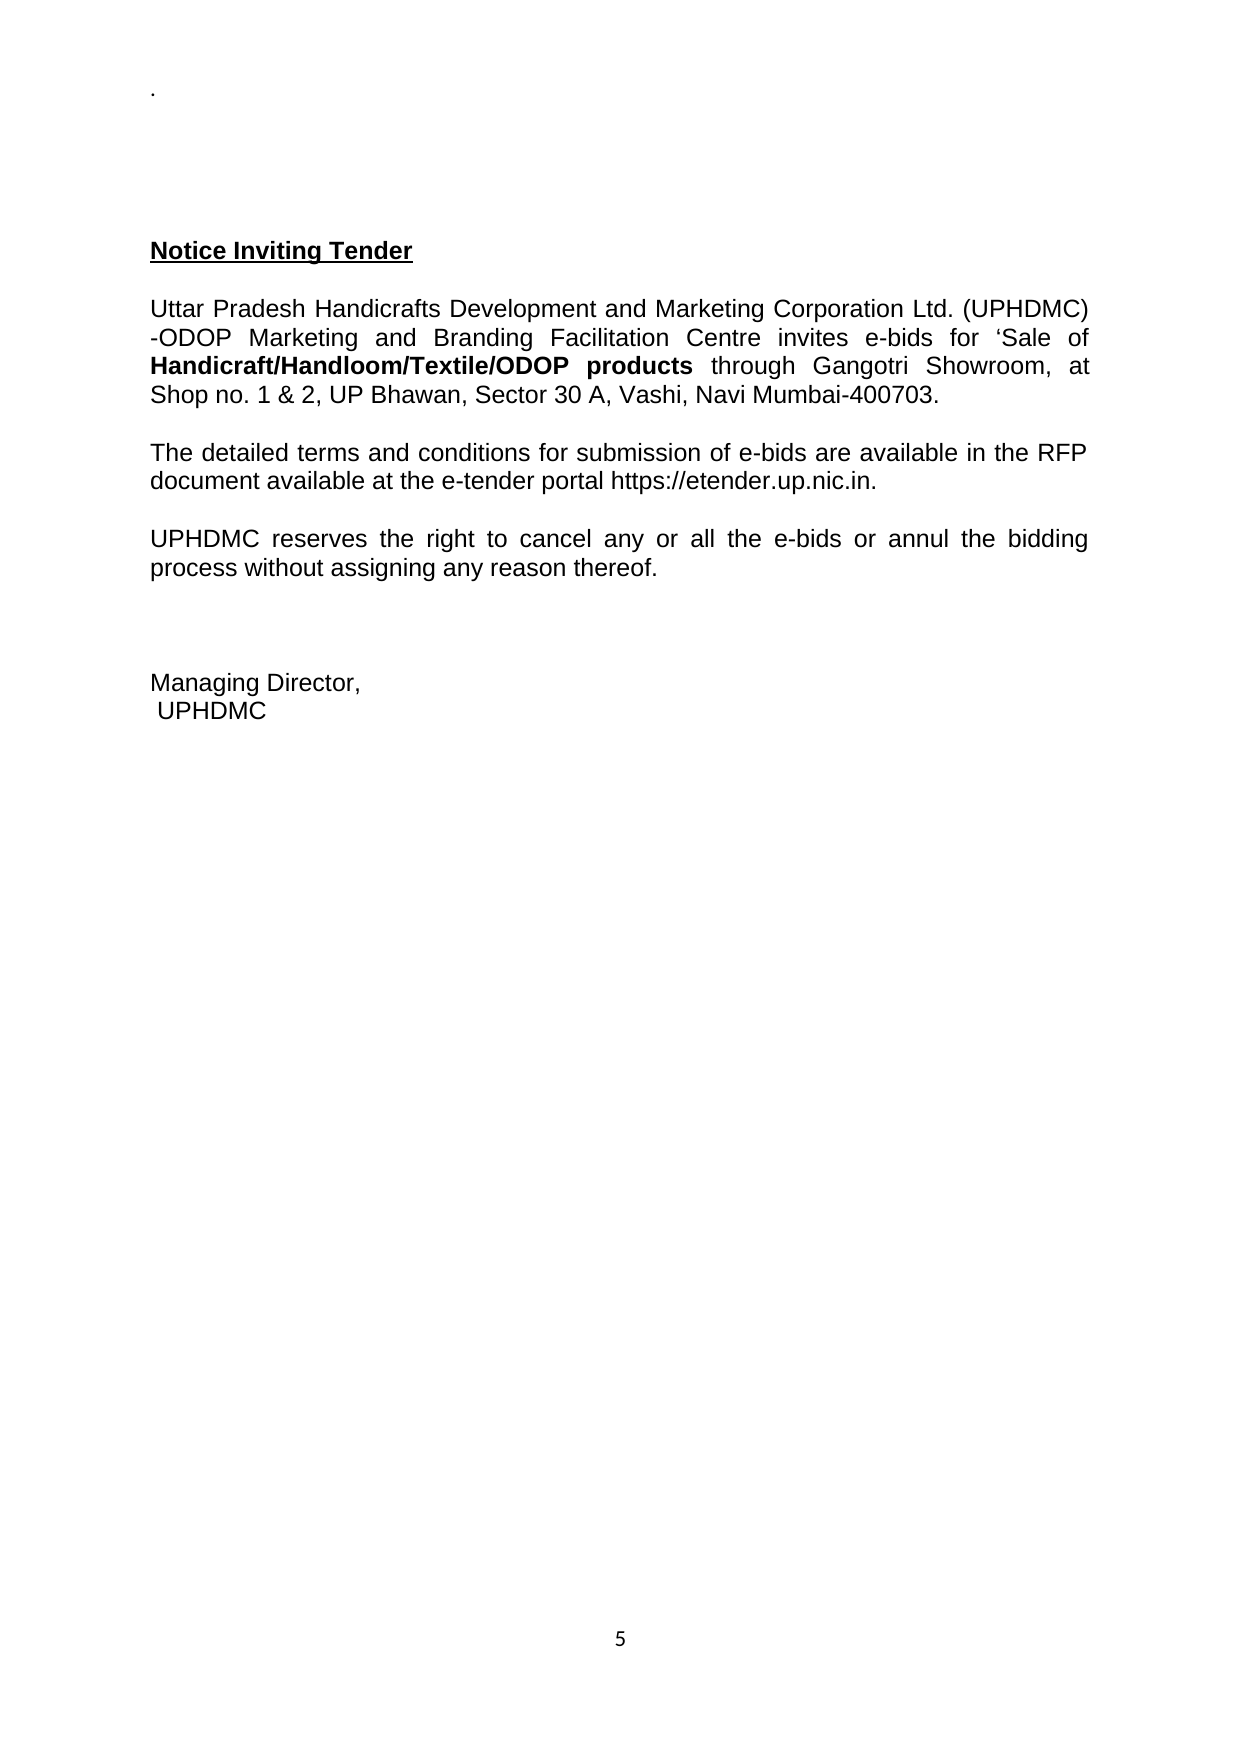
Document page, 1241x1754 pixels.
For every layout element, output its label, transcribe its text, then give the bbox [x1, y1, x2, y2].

text Notice Inviting Tender [150, 236, 1090, 265]
text The detailed terms and conditions for submission of e-bids are available in the RFP document available at the e-tender portal https://etender.up.nic.in. [150, 437, 1090, 495]
text Uttar Pradesh Handicrafts Development and Marketing Corporation Ltd. (UPHDMC) -ODOP Marketing and Branding Facilitation Centre invites e-bids for ‘Sale of Handicraft/Handloom/Textile/ODOP products through Gangotri Showroom, at Shop no. 1 & 2, UP Bhawan, Sector 30 A, Vashi, Navi Mumbai-400703. [150, 294, 1090, 409]
text UPHDMC reserves the right to cancel any or all the e-bids or annul the bidding process without assigning any reason thereof. [150, 524, 1090, 581]
text UPHDMC [150, 696, 1090, 725]
text Managing Director, [150, 667, 1090, 696]
